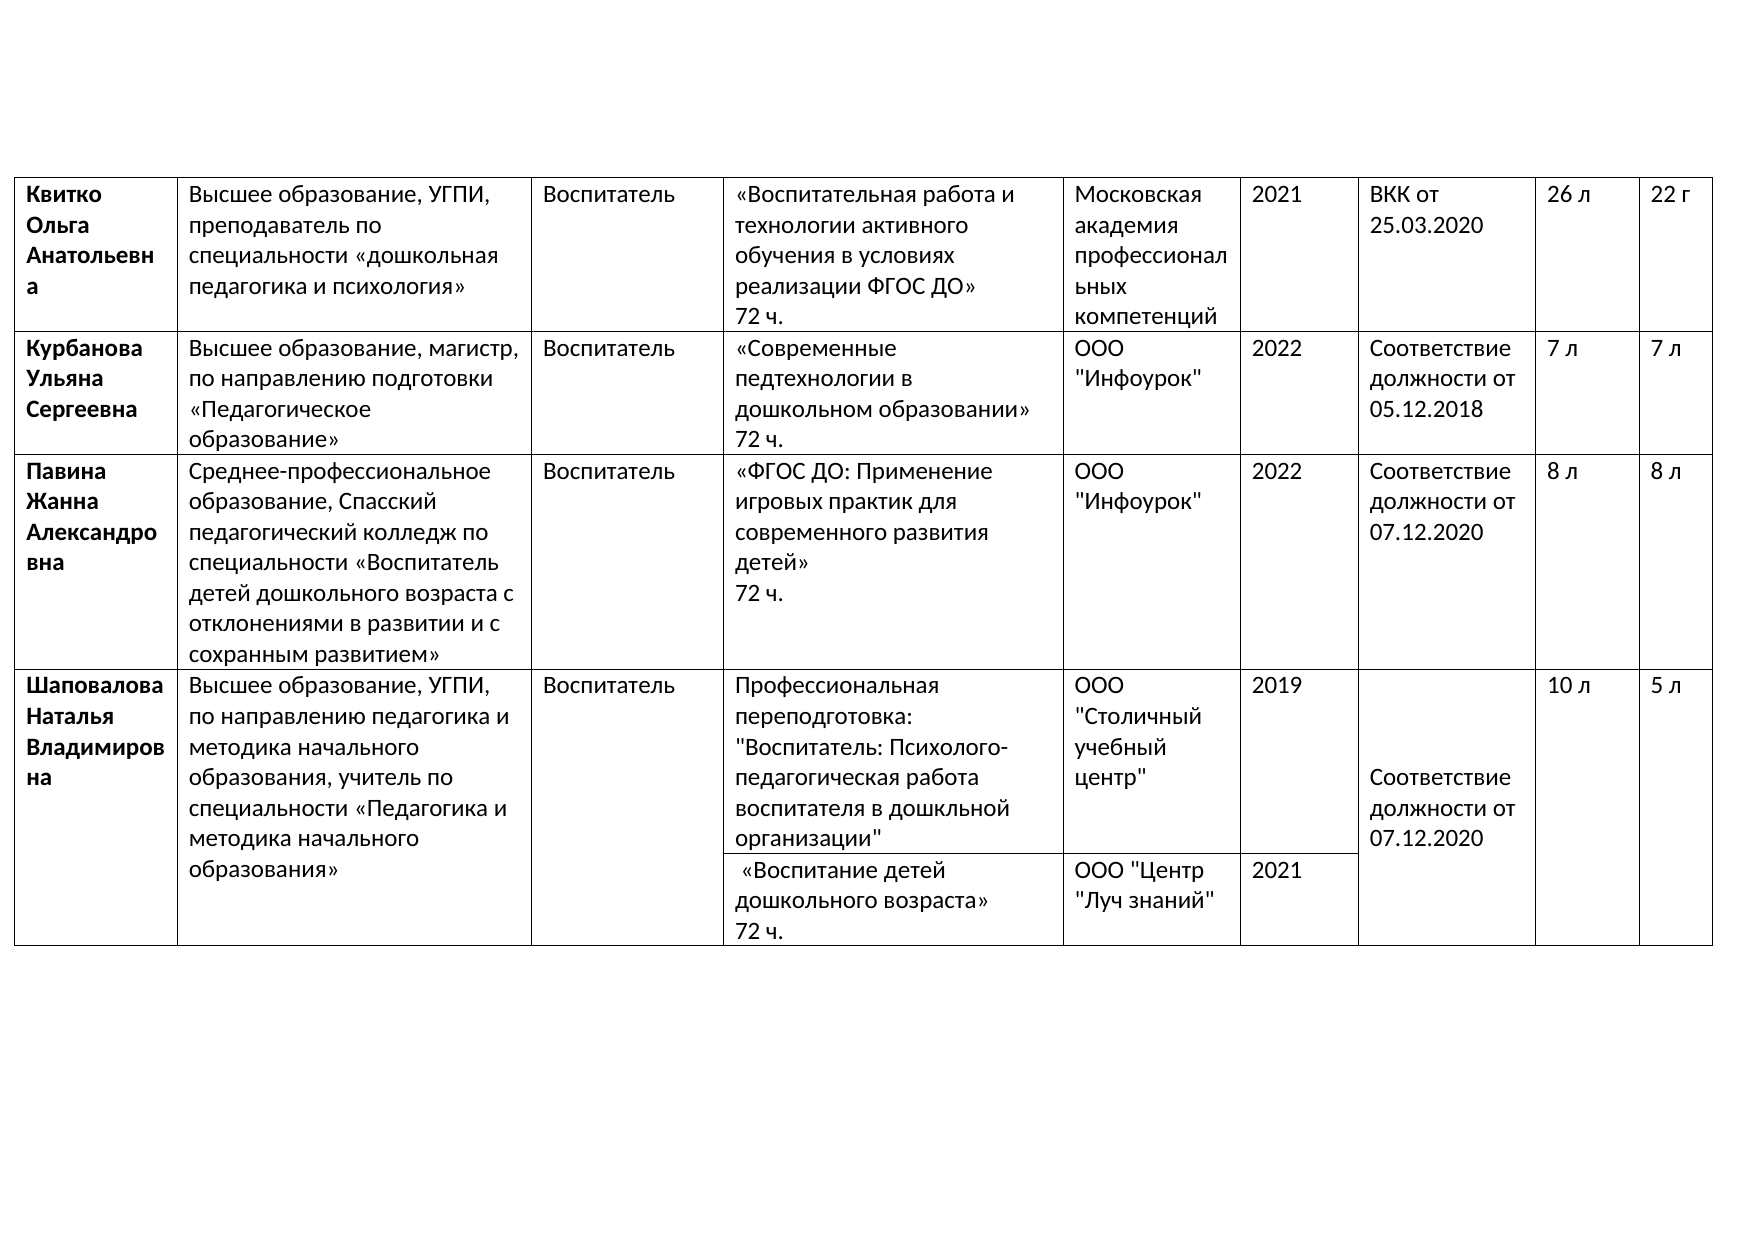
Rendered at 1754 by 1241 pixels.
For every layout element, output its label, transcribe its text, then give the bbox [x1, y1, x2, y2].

table_cell 2022 [1241, 332, 1358, 454]
table_cell Воспитатель [532, 670, 723, 945]
table_cell Профессиональная переподготовка: "Воспитатель: Психолого-педагогическая работа воспитателя в дошкльной организации" [724, 670, 1063, 853]
table_cell Воспитатель [532, 455, 723, 669]
table_cell 2021 [1241, 178, 1358, 331]
table_cell Павина Жанна Александровна [15, 455, 177, 669]
table_cell Соответствие должности от 05.12.2018 [1359, 332, 1535, 454]
table_cell ООО "Инфоурок" [1064, 332, 1240, 454]
table_cell Соответствие должности от 07.12.2020 [1359, 455, 1535, 669]
table_cell Высшее образование, УГПИ, преподаватель по специальности «дошкольная педагогика и психология» [178, 178, 531, 331]
table_cell ООО "Инфоурок" [1064, 455, 1240, 669]
table_cell «Воспитание детей дошкольного возраста» 72 ч. [724, 854, 1063, 945]
table_cell 8 л [1536, 455, 1639, 669]
table_cell 7 л [1640, 332, 1712, 454]
table_cell Высшее образование, магистр, по направлению подготовки «Педагогическое образование» [178, 332, 531, 454]
table_cell Квитко Ольга Анатольевна [15, 178, 177, 331]
table_cell 2021 [1241, 854, 1358, 945]
table_cell 5 л [1640, 670, 1712, 945]
table_cell 7 л [1536, 332, 1639, 454]
table_cell 2022 [1241, 455, 1358, 669]
table_cell «Современные педтехнологии в дошкольном образовании» 72 ч. [724, 332, 1063, 454]
table_cell 2019 [1241, 670, 1358, 853]
table_cell Воспитатель [532, 332, 723, 454]
table_cell 8 л [1640, 455, 1712, 669]
table_cell 10 л [1536, 670, 1639, 945]
table_cell Курбанова Ульяна Сергеевна [15, 332, 177, 454]
table_cell 26 л [1536, 178, 1639, 331]
table_cell Среднее-профессиональное образование, Спасский педагогический колледж по специальности «Воспитатель детей дошкольного возраста с отклонениями в развитии и с сохранным развитием» [178, 455, 531, 669]
table_cell ООО "Столичный учебный центр" [1064, 670, 1240, 853]
table_cell Воспитатель [532, 178, 723, 331]
table_cell ООО "Центр "Луч знаний" [1064, 854, 1240, 945]
table_cell Высшее образование, УГПИ, по направлению педагогика и методика начального образования, учитель по специальности «Педагогика и методика начального образования» [178, 670, 531, 945]
table_cell Шаповалова Наталья Владимировна [15, 670, 177, 945]
table_cell Московская академия профессиональных компетенций [1064, 178, 1240, 331]
table_cell 22 г [1640, 178, 1712, 331]
table_cell ВКК от 25.03.2020 [1359, 178, 1535, 331]
table_cell «ФГОС ДО: Применение игровых практик для современного развития детей» 72 ч. [724, 455, 1063, 669]
table_cell Соответствие должности от 07.12.2020 [1359, 670, 1535, 945]
table_cell «Воспитательная работа и технологии активного обучения в условиях реализации ФГОС ДО» 72 ч. [724, 178, 1063, 331]
